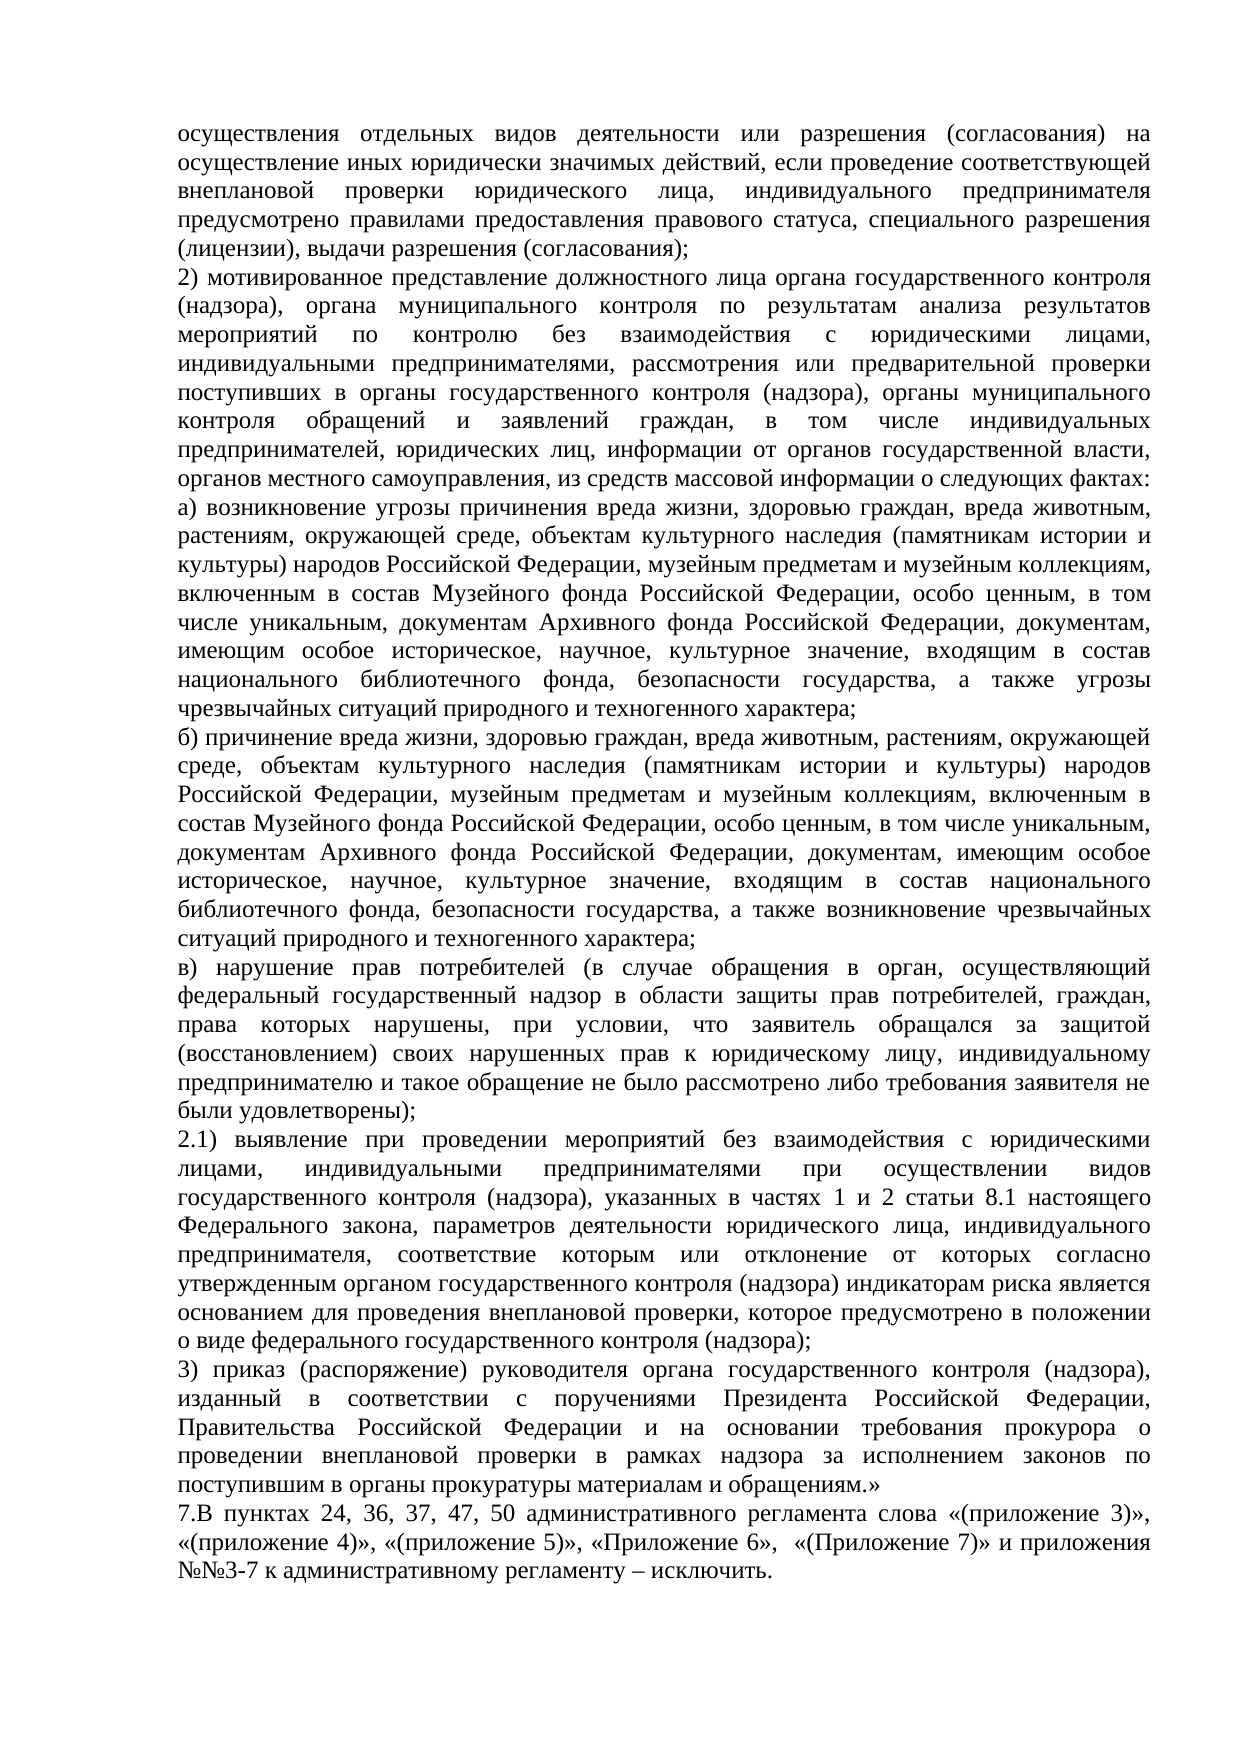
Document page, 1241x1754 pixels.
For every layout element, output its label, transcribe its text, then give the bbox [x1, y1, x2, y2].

text 2) мотивированное представление должностного лица органа государственного контроля (надзора), органа муниципального контроля по результатам анализа результатов мероприятий по контролю без взаимодействия с юридическими лицами, индивидуальными предпринимателями, рассмотрения или предварительной проверки поступивших в органы государственного контроля (надзора), органы муниципального контроля обращений и заявлений граждан, в том числе индивидуальных предпринимателей, юридических лиц, информации от органов государственной власти, органов местного самоуправления, из средств массовой информации о следующих фактах: [177, 262, 1152, 492]
text в) нарушение прав потребителей (в случае обращения в орган, осуществляющий федеральный государственный надзор в области защиты прав потребителей, граждан, права которых нарушены, при условии, что заявитель обращался за защитой (восстановлением) своих нарушенных прав к юридическому лицу, индивидуальному предпринимателю и такое обращение не было рассмотрено либо требования заявителя не были удовлетворены); [177, 952, 1152, 1124]
text а) возникновение угрозы причинения вреда жизни, здоровью граждан, вреда животным, растениям, окружающей среде, объектам культурного наследия (памятникам истории и культуры) народов Российской Федерации, музейным предметам и музейным коллекциям, включенным в состав Музейного фонда Российской Федерации, особо ценным, в том числе уникальным, документам Архивного фонда Российской Федерации, документам, имеющим особое историческое, научное, культурное значение, входящим в состав национального библиотечного фонда, безопасности государства, а также угрозы чрезвычайных ситуаций природного и техногенного характера; [177, 492, 1152, 722]
text 2.1) выявление при проведении мероприятий без взаимодействия с юридическими лицами, индивидуальными предпринимателями при осуществлении видов государственного контроля (надзора), указанных в частях 1 и 2 статьи 8.1 настоящего Федерального закона, параметров деятельности юридического лица, индивидуального предпринимателя, соответствие которым или отклонение от которых согласно утвержденным органом государственного контроля (надзора) индикаторам риска является основанием для проведения внеплановой проверки, которое предусмотрено в положении о виде федерального государственного контроля (надзора); [177, 1124, 1152, 1354]
text б) причинение вреда жизни, здоровью граждан, вреда животным, растениям, окружающей среде, объектам культурного наследия (памятникам истории и культуры) народов Российской Федерации, музейным предметам и музейным коллекциям, включенным в состав Музейного фонда Российской Федерации, особо ценным, в том числе уникальным, документам Архивного фонда Российской Федерации, документам, имеющим особое историческое, научное, культурное значение, входящим в состав национального библиотечного фонда, безопасности государства, а также возникновение чрезвычайных ситуаций природного и техногенного характера; [177, 722, 1152, 952]
text 7.В пунктах 24, 36, 37, 47, 50 административного регламента слова «(приложение 3)», «(приложение 4)», «(приложение 5)», «Приложение 6», «(Приложение 7)» и приложения №№3-7 к административному регламенту – исключить. [177, 1498, 1152, 1584]
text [177, 118, 1152, 262]
text 3) приказ (распоряжение) руководителя органа государственного контроля (надзора), изданный в соответствии с поручениями Президента Российской Федерации, Правительства Российской Федерации и на основании требования прокурора о проведении внеплановой проверки в рамках надзора за исполнением законов по поступившим в органы прокуратуры материалам и обращениям.» [177, 1354, 1152, 1498]
